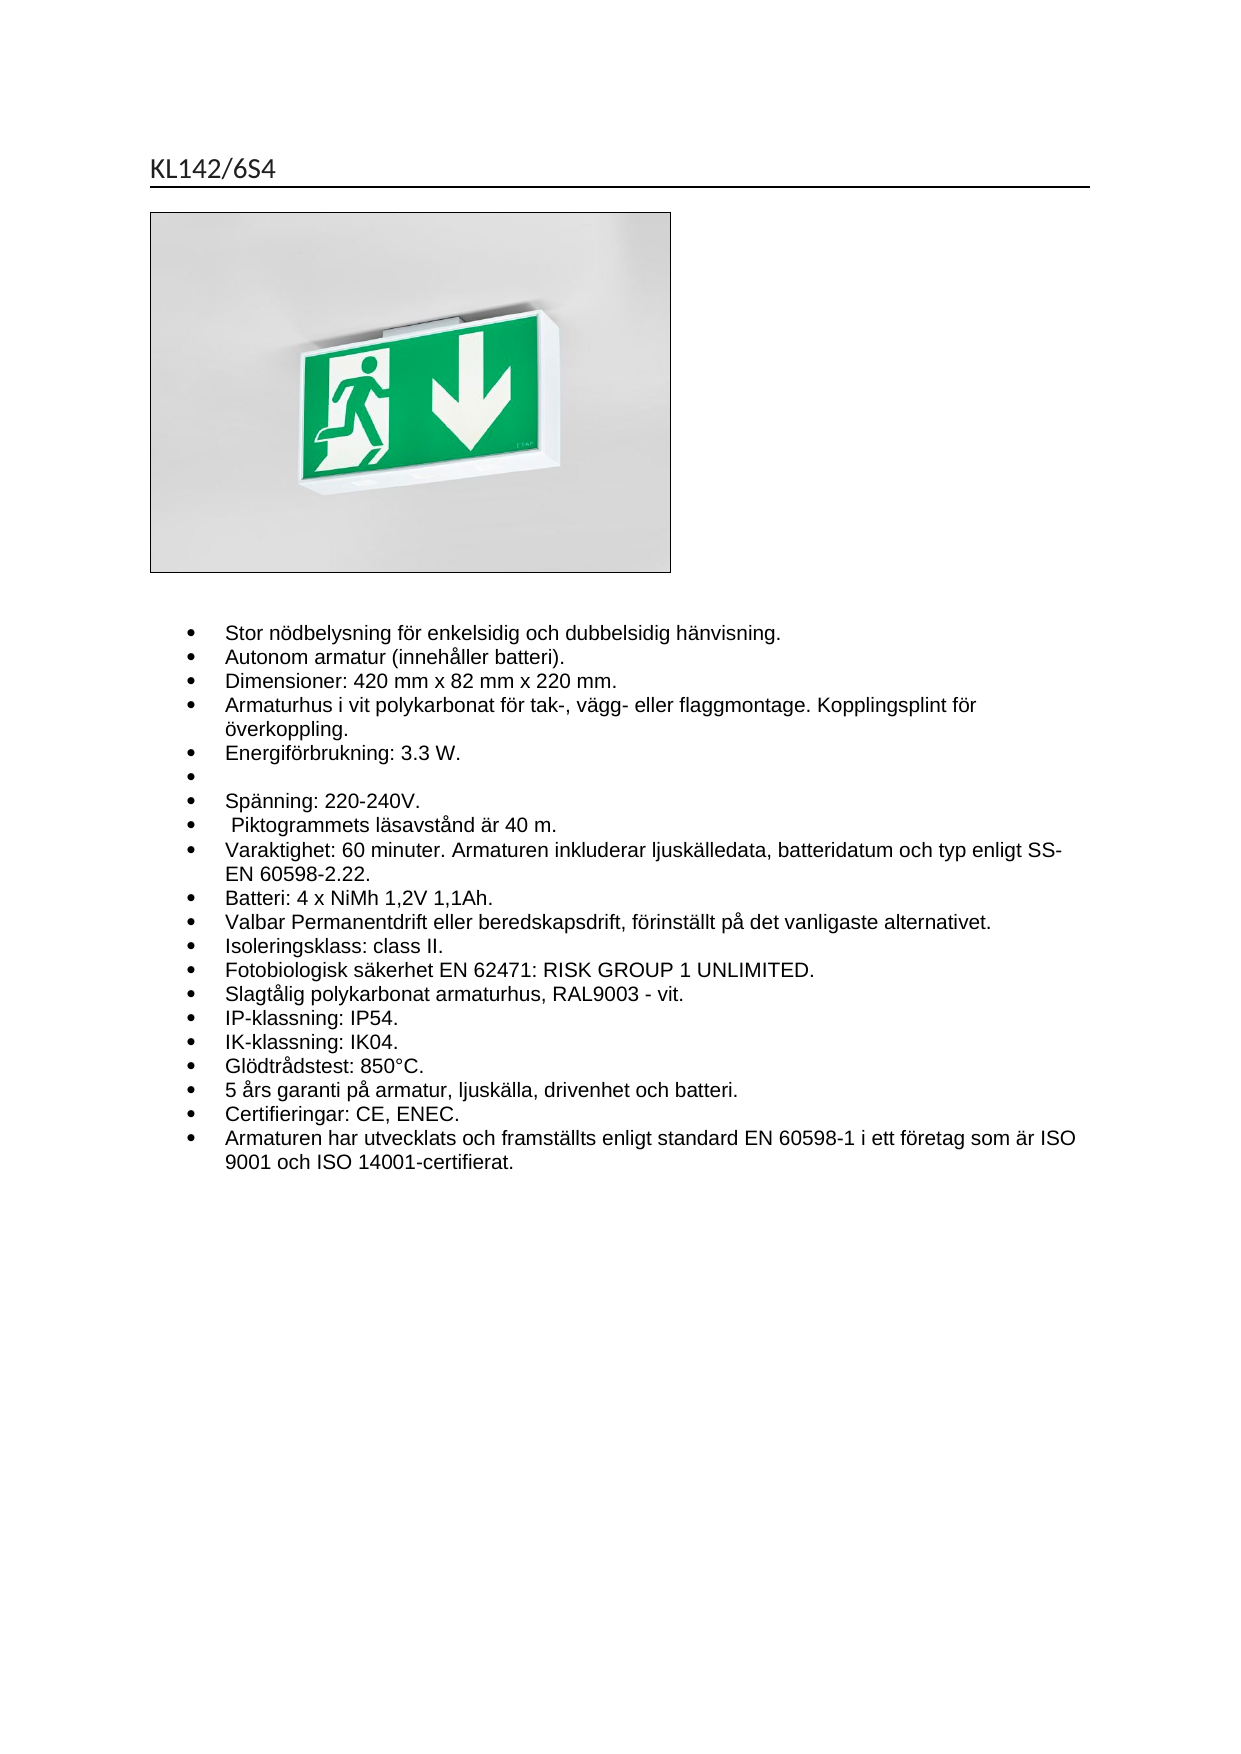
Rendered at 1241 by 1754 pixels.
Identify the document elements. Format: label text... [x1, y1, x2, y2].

list Isoleringsklass: class II. [187, 933, 1090, 958]
list Autonom armatur (innehåller batteri). [187, 645, 1090, 669]
list Piktogrammets läsavstånd är 40 m. [187, 813, 1090, 837]
list Energiförbrukning: 3.3 W. [187, 741, 1090, 765]
list Armaturhus i vit polykarbonat för tak-, vägg- eller flaggmontage. Kopplingsplint för överkoppling. [187, 693, 1090, 741]
list 5 års garanti på armatur, ljuskälla, drivenhet och batteri. [187, 1078, 1090, 1102]
list Valbar Permanentdrift eller beredskapsdrift, förinställt på det vanligaste alternativet. [187, 909, 1090, 933]
list Stor nödbelysning för enkelsidig och dubbelsidig hänvisning. [187, 621, 1090, 645]
list Fotobiologisk säkerhet EN 62471: RISK GROUP 1 UNLIMITED. [187, 958, 1090, 982]
list Slagtålig polykarbonat armaturhus, RAL9003 - vit. [187, 982, 1090, 1006]
list Spänning: 220-240V. [187, 789, 1090, 813]
picture [151, 213, 670, 572]
text KL142/6S4 [150, 150, 1090, 186]
list Batteri: 4 x NiMh 1,2V 1,1Ah. [187, 885, 1090, 909]
list Glödtrådstest: 850°C. [187, 1054, 1090, 1078]
list IK-klassning: IK04. [187, 1030, 1090, 1054]
list Armaturen har utvecklats och framställts enligt standard EN 60598-1 i ett företag som är ISO 9001 och ISO 14001-certifierat. [187, 1126, 1090, 1174]
list Dimensioner: 420 mm x 82 mm x 220 mm. [187, 669, 1090, 693]
list Varaktighet: 60 minuter. Armaturen inkluderar ljuskälledata, batteridatum och typ enligt SS-EN 60598-2.22. [187, 837, 1090, 885]
list IP-klassning: IP54. [187, 1006, 1090, 1030]
list Certifieringar: CE, ENEC. [187, 1102, 1090, 1126]
